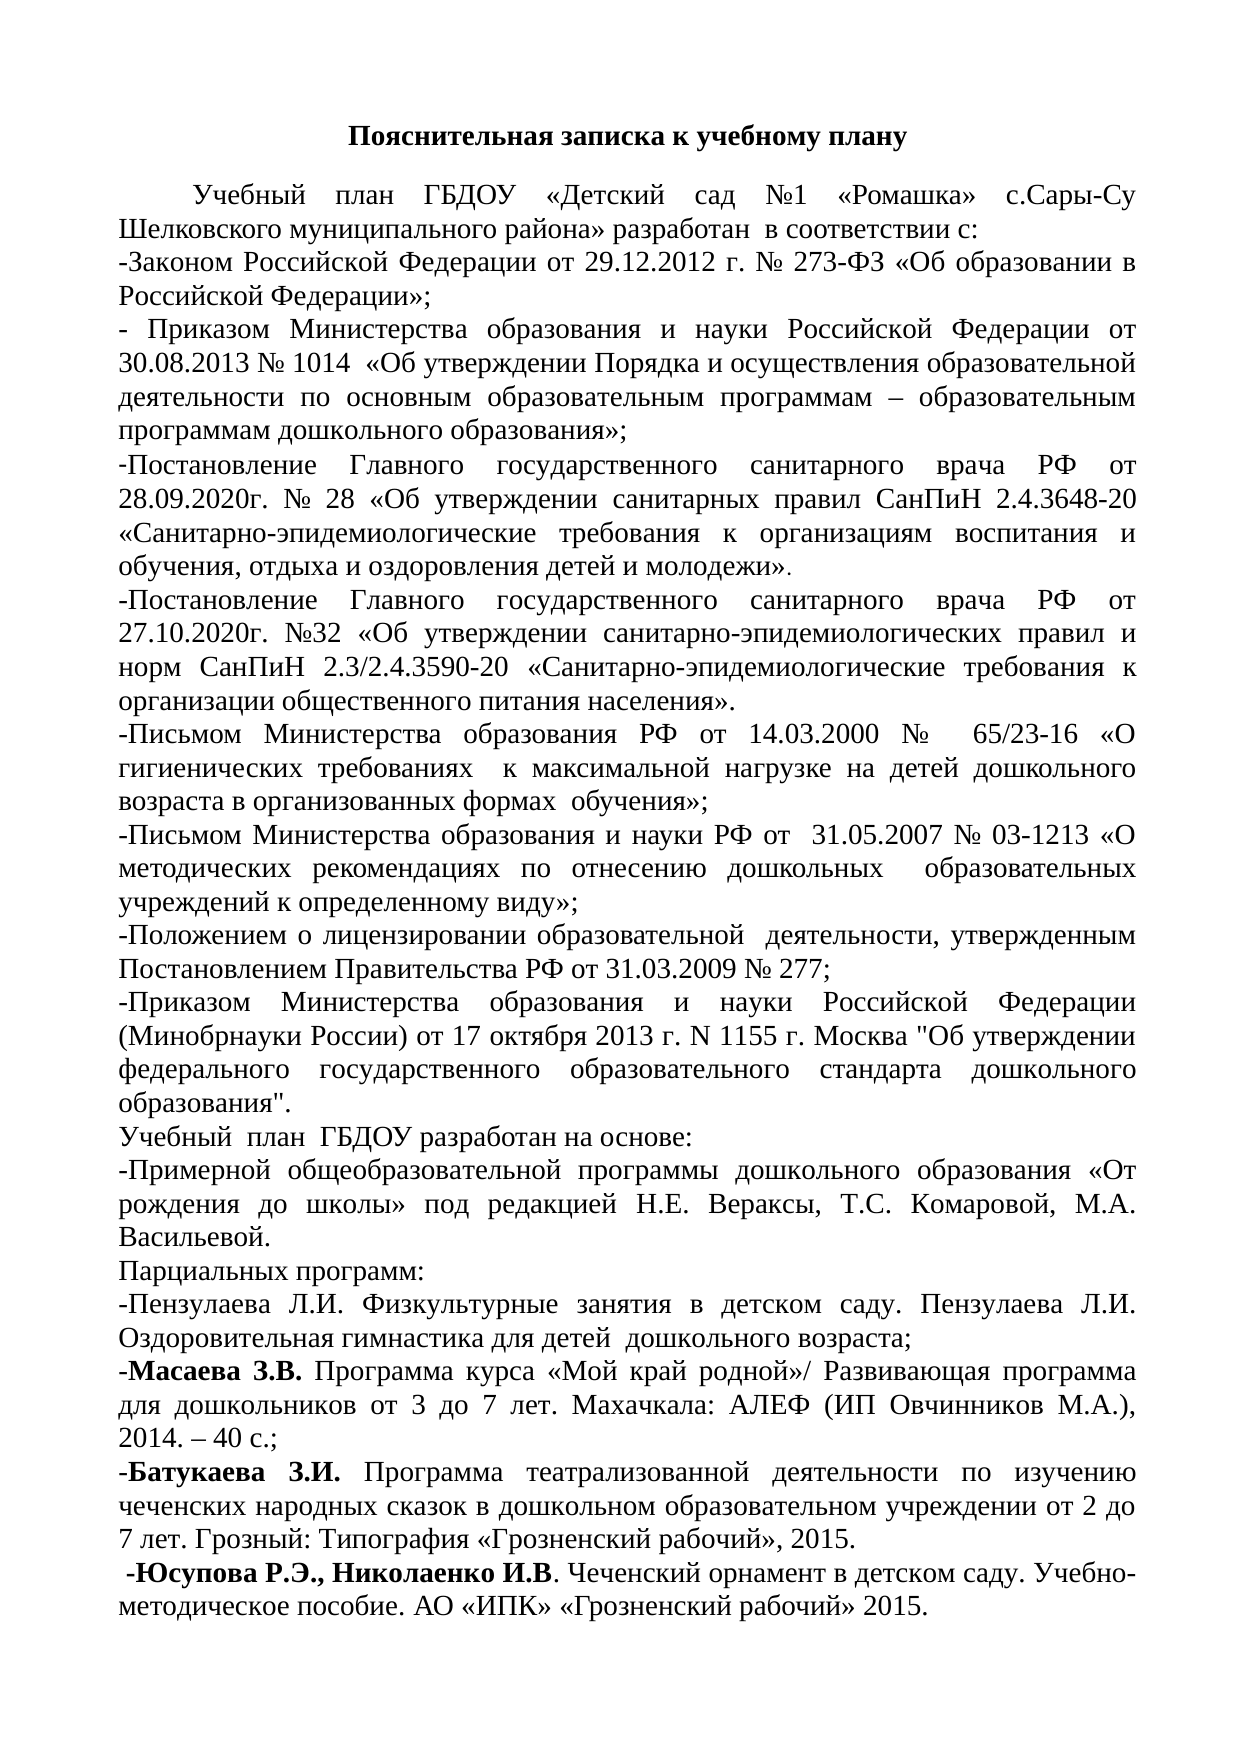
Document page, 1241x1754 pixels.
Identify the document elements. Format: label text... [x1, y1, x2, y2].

text -Положением о лицензировании образовательной деятельности, утвержденным Постановлением Правительства РФ от 31.03.2009 № 277; [118, 917, 1137, 984]
text -Батукаева З.И. Программа театрализованной деятельности по изучению чеченских народных сказок в дошкольном образовательном учреждении от 2 до 7 лет. Грозный: Типография «Грозненский рабочий», 2015. [118, 1454, 1137, 1555]
text Учебный план ГБДОУ разработан на основе: [118, 1119, 1137, 1152]
text -Постановление Главного государственного санитарного врача РФ от 27.10.2020г. №32 «Об утверждении санитарно-эпидемиологических правил и норм СанПиН 2.3/2.4.3590-20 «Санитарно-эпидемиологические требования к организации общественного питания населения». [118, 582, 1137, 716]
text -Юсупова Р.Э., Николаенко И.В. Чеченский орнамент в детском саду. Учебно-методическое пособие. АО «ИПК» «Грозненский рабочий» 2015. [118, 1555, 1137, 1622]
text -Приказом Министерства образования и науки Российской Федерации (Минобрнауки России) от 17 октября 2013 г. N 1155 г. Москва "Об утверждении федерального государственного образовательного стандарта дошкольного образования". [118, 984, 1137, 1119]
text -Масаева З.В. Программа курса «Мой край родной»/ Развивающая программа для дошкольников от 3 до 7 лет. Махачкала: АЛЕФ (ИП Овчинников М.А.), 2014. – 40 с.; [118, 1353, 1137, 1454]
text -Письмом Министерства образования РФ от 14.03.2000 № 65/23-16 «О гигиенических требованиях к максимальной нагрузке на детей дошкольного возраста в организованных формах обучения»; [118, 716, 1137, 817]
text -Постановление Главного государственного санитарного врача РФ от 28.09.2020г. № 28 «Об утверждении санитарных правил СанПиН 2.4.3648-20 «Санитарно-эпидемиологические требования к организациям воспитания и обучения, отдыха и оздоровления детей и молодежи». [118, 446, 1137, 582]
text -Законом Российской Федерации от 29.12.2012 г. № 273-ФЗ «Об образовании в Российской Федерации»; [118, 244, 1137, 312]
text Учебный план ГБДОУ «Детский сад №1 «Ромашка» с.Сары-Су Шелковского муниципального района» разработан в соответствии с: [118, 177, 1137, 244]
text -Пензулаева Л.И. Физкультурные занятия в детском саду. Пензулаева Л.И. Оздоровительная гимнастика для детей дошкольного возраста; [118, 1286, 1137, 1353]
text Пояснительная записка к учебному плану [118, 118, 1137, 152]
text -Письмом Министерства образования и науки РФ от 31.05.2007 № 03-1213 «О методических рекомендациях по отнесению дошкольных образовательных учреждений к определенному виду»; [118, 817, 1137, 917]
text Парциальных программ: [118, 1253, 1137, 1286]
text -Примерной общеобразовательной программы дошкольного образования «От рождения до школы» под редакцией Н.Е. Вераксы, Т.С. Комаровой, М.А. Васильевой. [118, 1152, 1137, 1253]
text - Приказом Министерства образования и науки Российской Федерации от 30.08.2013 № 1014 «Об утверждении Порядка и осуществления образовательной деятельности по основным образовательным программам – образовательным программам дошкольного образования»; [118, 312, 1137, 446]
